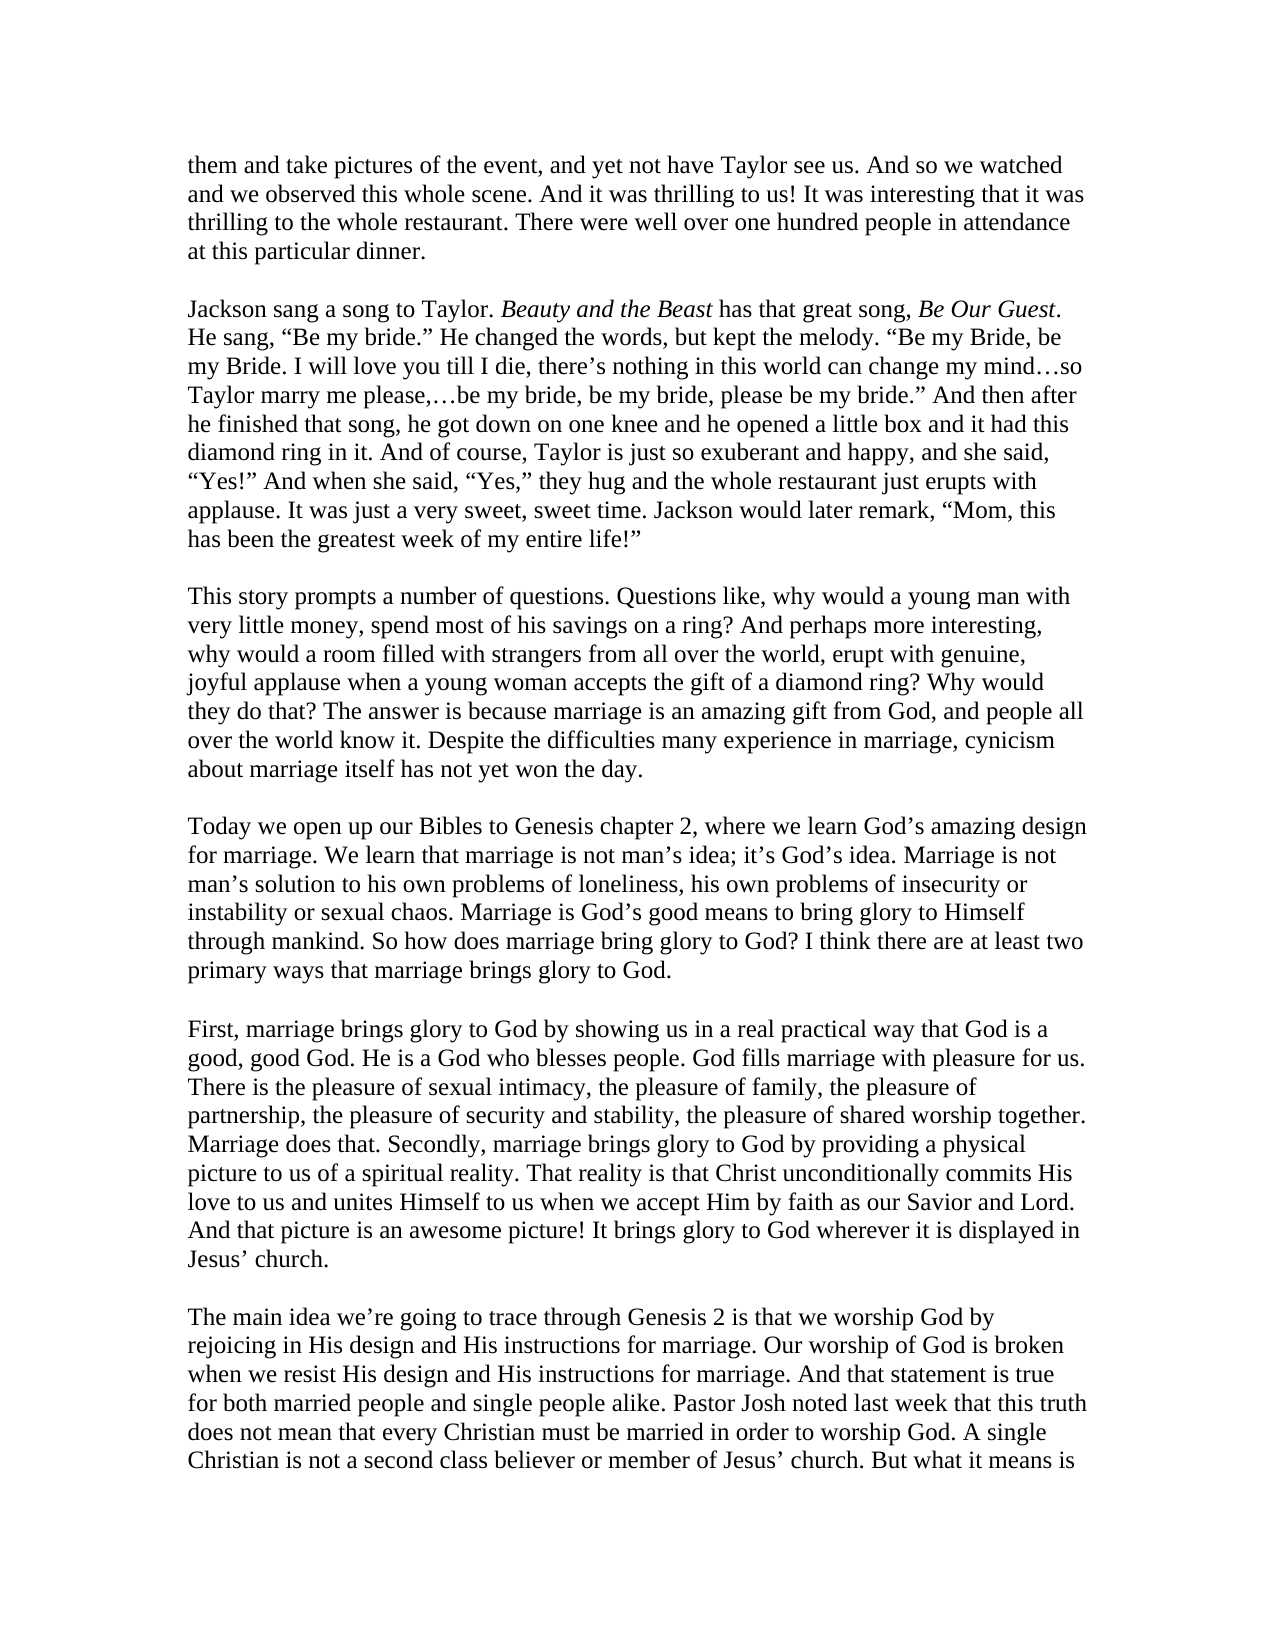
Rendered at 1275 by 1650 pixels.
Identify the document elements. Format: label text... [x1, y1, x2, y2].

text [187, 1302, 1087, 1474]
text This story prompts a number of questions. Questions like, why would a young man with very little money, spend most of his savings on a ring? And perhaps more interesting, why would a room filled with strangers from all over the world, erupt with genuine, joyful applause when a young woman accepts the gift of a diamond ring? Why would they do that? The answer is because marriage is an amazing gift from God, and people all over the world know it. Despite the difficulties many experience in marriage, cynicism about marriage itself has not yet won the day. [187, 581, 1087, 782]
text sang a song to . Beauty and the Beast has that great song, Be Our Guest. He sang, “Be my bride.” He changed the words, but kept the melody. “Be my Bride, be my Bride. I will love you till I die, there’s nothing in this world can change my mind…so marry me please,…be my bride, be my bride, please be my bride.” And then after he finished that song, he got down on one knee and he opened a little box and it had this diamond ring in it. And of course, is just so exuberant and happy, and she said, “Yes!” And when she said, “Yes,” they hug and the whole restaurant just erupts with applause. It was just a very sweet, sweet time. would later remark, “Mom, this has been the greatest week of my entire life!” [187, 294, 1087, 552]
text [187, 150, 1087, 265]
text First, marriage brings glory to God by showing us in a real practical way that God is a good, good God. He is a God who blesses people. God fills marriage with pleasure for us. There is the pleasure of sexual intimacy, the pleasure of family, the pleasure of partnership, the pleasure of security and stability, the pleasure of shared worship together. Marriage does that. Secondly, marriage brings glory to God by providing a physical picture to us of a spiritual reality. That reality is that Christ unconditionally commits His love to us and unites Himself to us when we accept Him by faith as our Savior and Lord. And that picture is an awesome picture! It brings glory to God wherever it is displayed in Jesus’ church. [187, 1014, 1087, 1273]
text Today we open up our Bibles to Genesis chapter 2, where we learn God’s amazing design for marriage. We learn that marriage is not man’s idea; it’s God’s idea. Marriage is not man’s solution to his own problems of loneliness, his own problems of insecurity or instability or sexual chaos. Marriage is God’s good means to bring glory to Himself through mankind. So how does marriage bring glory to God? I think there are at least two primary ways that marriage brings glory to God. [187, 811, 1087, 984]
